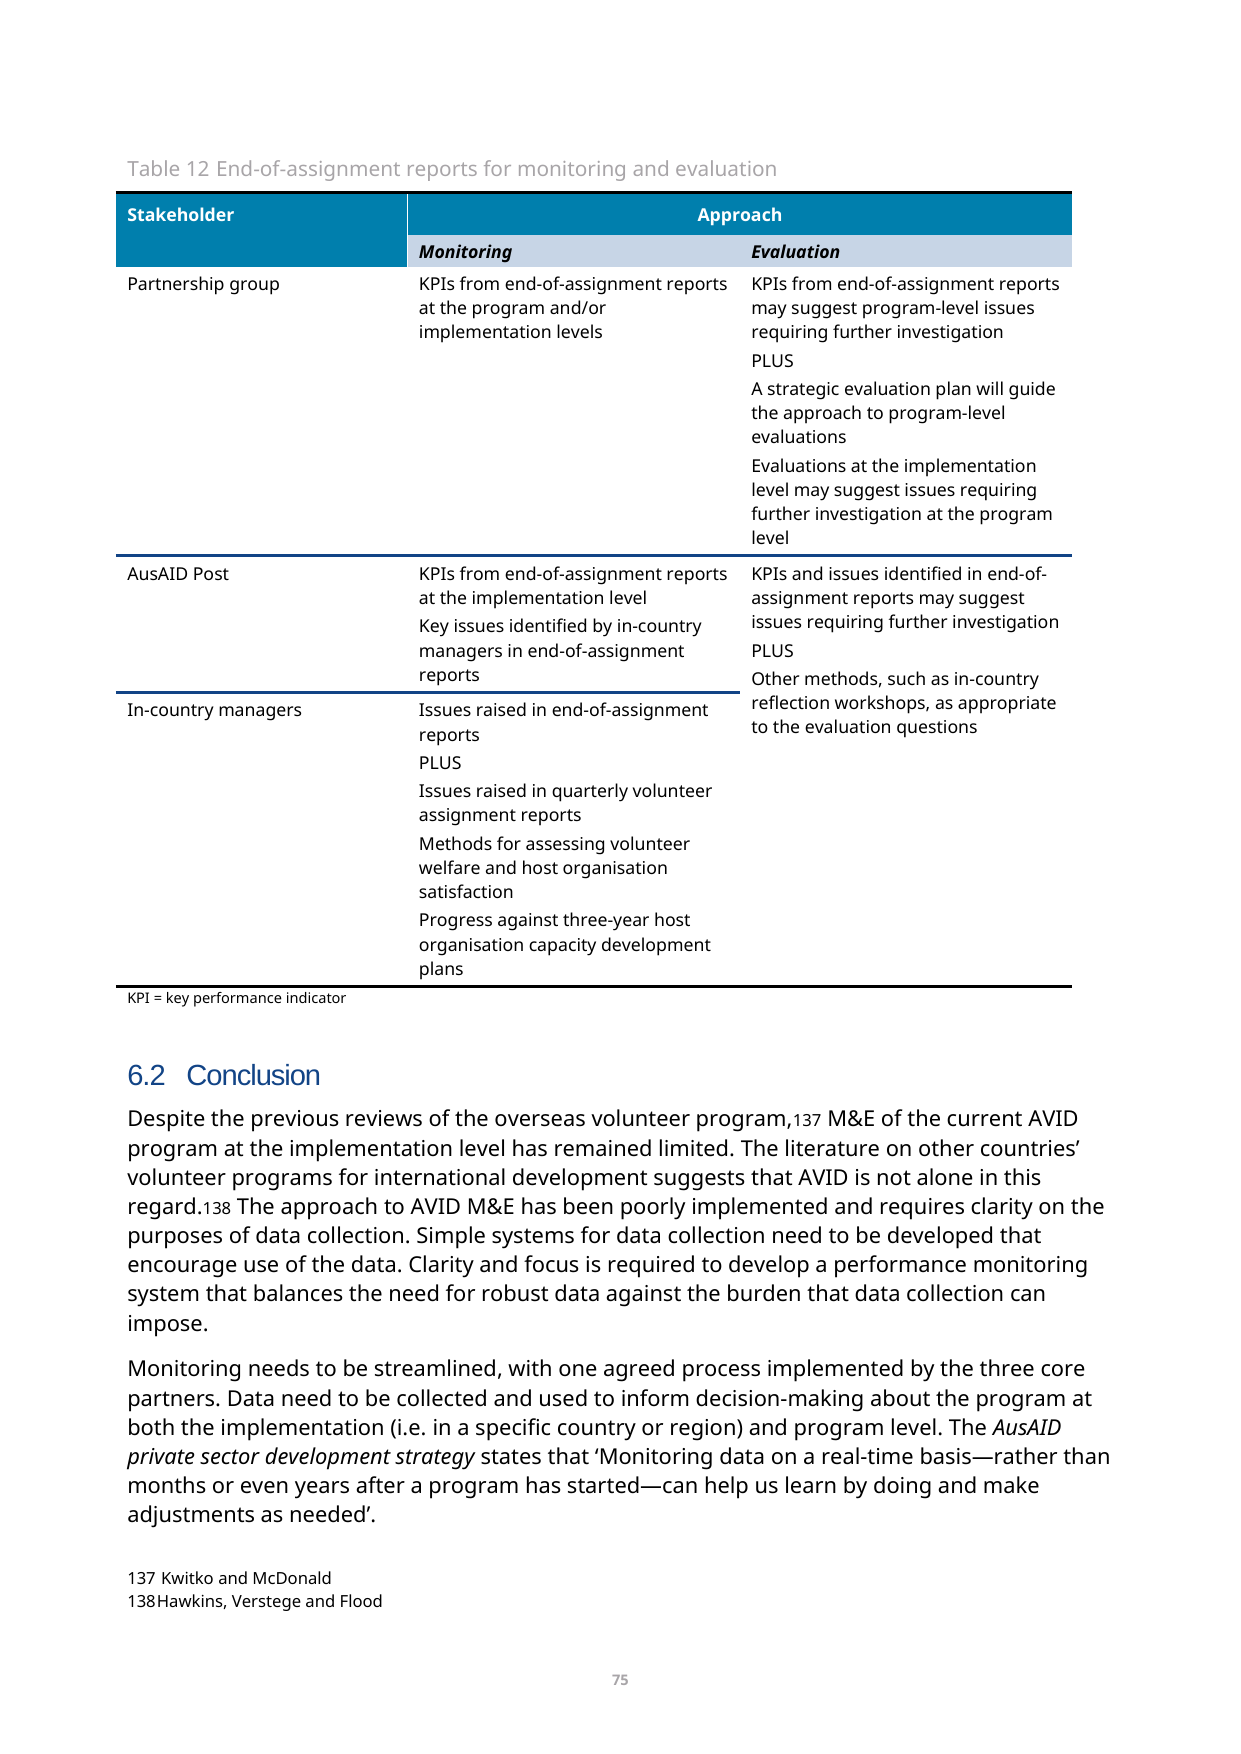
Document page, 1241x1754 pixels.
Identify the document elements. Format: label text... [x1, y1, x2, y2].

table_header Stakeholder [116, 194, 407, 267]
table_header Approach [408, 194, 1072, 235]
table_cell KPIs from end-of-assignment reports at the program and/or implementation levels [408, 268, 740, 554]
text Table 12 End-of-assignment reports for monitoring and evaluation [127, 153, 1113, 183]
text Despite the previous reviews of the overseas volunteer program, M&E of the current AVID program at the implementation level has remained limited. The literature on other countries’ volunteer programs for international development suggests that AVID is not alone in this regard. The approach to AVID M&E has been poorly implemented and requires clarity on the purposes of data collection. Simple systems for data collection need to be developed that encourage use of the data. Clarity and focus is required to develop a performance monitoring system that balances the need for robust data against the burden that data collection can impose. [127, 1103, 1113, 1337]
table_cell KPIs from end-of-assignment reports at the implementation level Key issues identified by in-country managers in end-of-assignment reports [408, 557, 740, 691]
table_cell In-country managers [116, 694, 407, 984]
table_cell KPIs and issues identified in end-of-assignment reports may suggest issues requiring further investigation PLUS Other methods, such as in-country reflection workshops, as appropriate to the evaluation questions [740, 557, 1072, 984]
subtitle 6.2 Conclusion [127, 1057, 1113, 1091]
table_cell Monitoring [408, 235, 740, 267]
text KPI = key performance indicator [127, 988, 1113, 1007]
table_cell AusAID Post [116, 557, 407, 691]
table_cell Evaluation [740, 235, 1072, 267]
table_cell Partnership group [116, 268, 407, 554]
text Monitoring needs to be streamlined, with one agreed process implemented by the three core partners. Data need to be collected and used to inform decision-making about the program at both the implementation (i.e. in a specific country or region) and program level. The AusAID private sector development strategy states that ‘Monitoring data on a real-time basis—rather than months or even years after a program has started—can help us learn by doing and make adjustments as needed’. [127, 1353, 1113, 1528]
table_cell Issues raised in end-of-assignment reports PLUS Issues raised in quarterly volunteer assignment reports Methods for assessing volunteer welfare and host organisation satisfaction Progress against three-year host organisation capacity development plans [408, 694, 740, 984]
table_cell KPIs from end-of-assignment reports may suggest program-level issues requiring further investigation PLUS A strategic evaluation plan will guide the approach to program-level evaluations Evaluations at the implementation level may suggest issues requiring further investigation at the program level [740, 268, 1072, 554]
